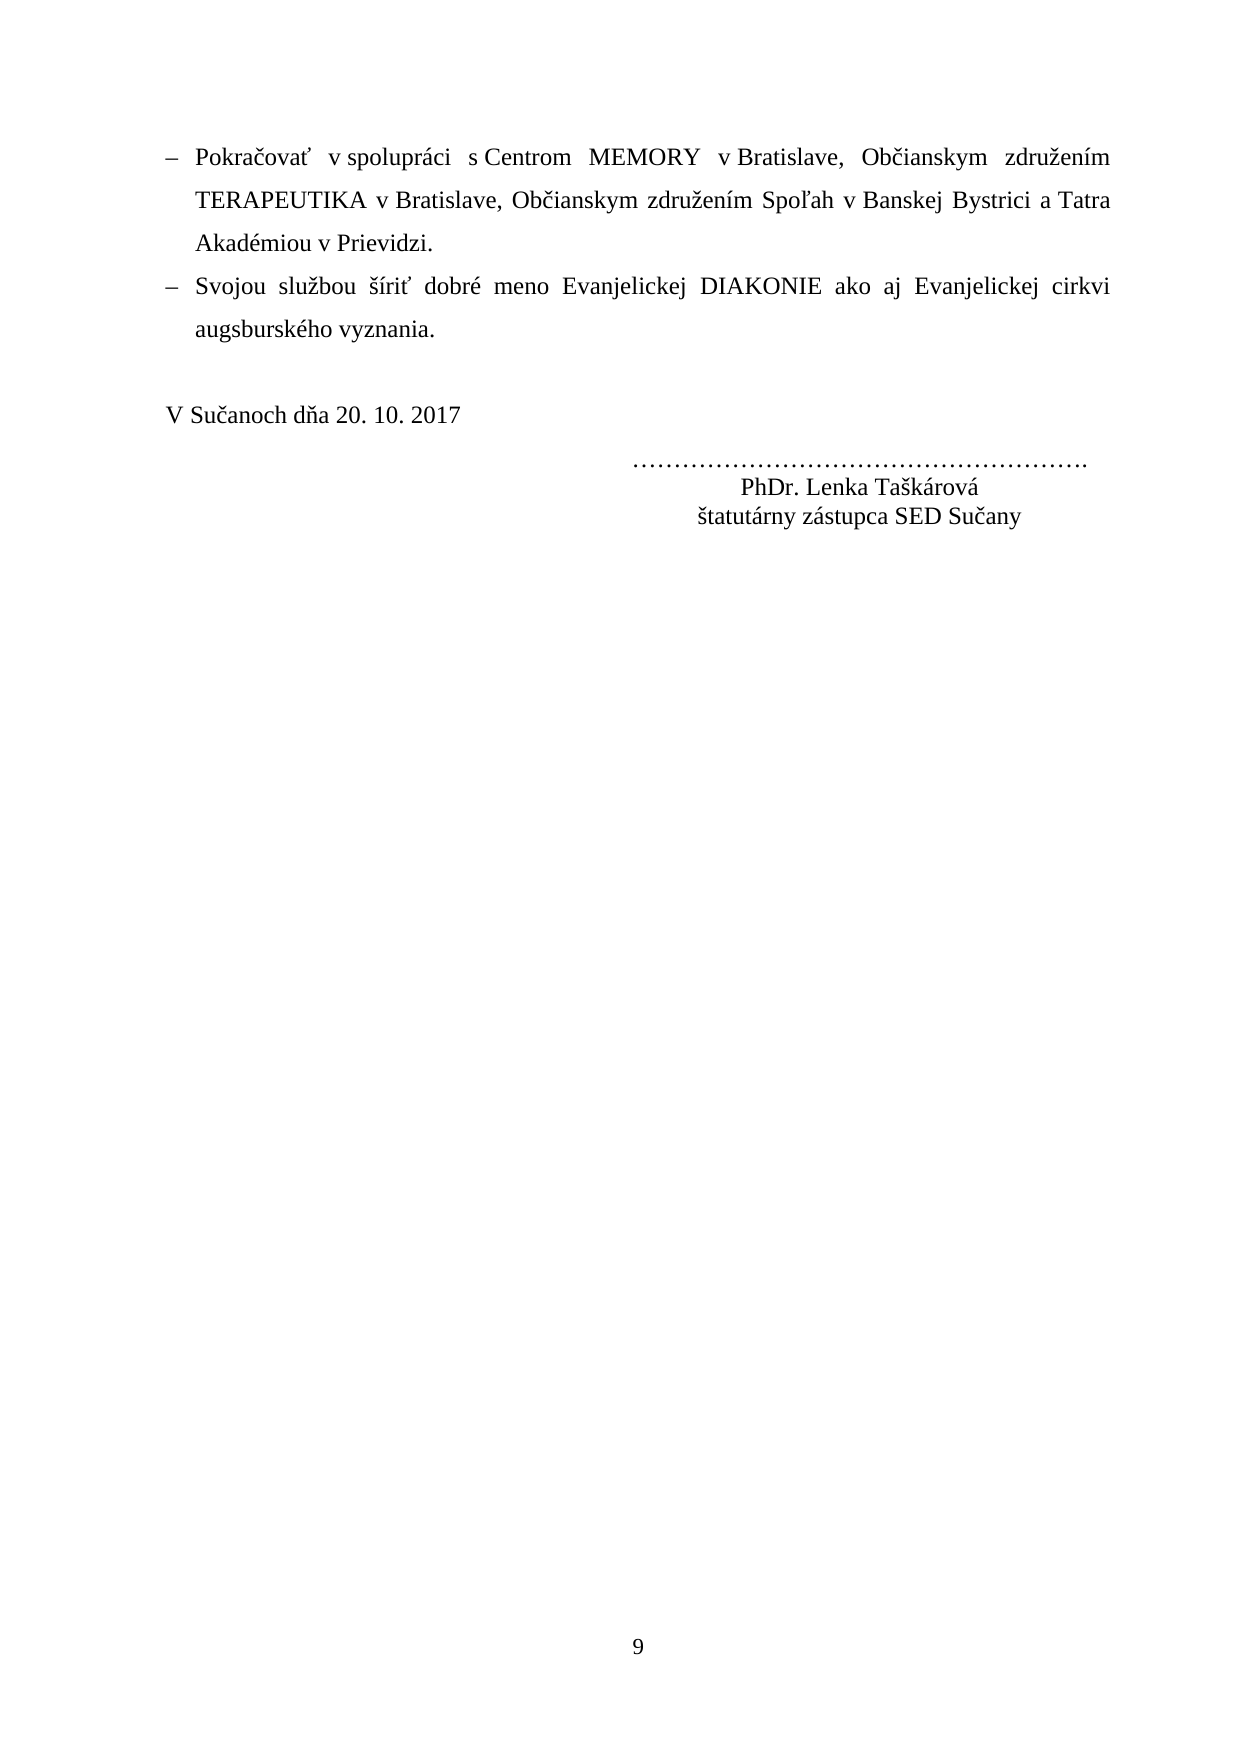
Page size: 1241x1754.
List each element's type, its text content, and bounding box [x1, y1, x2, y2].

text štatutárny zástupca SED Sučany [165, 501, 1110, 530]
text – Pokračovať v spolupráci s Centrom MEMORY v Bratislave, Občianskym združením TERAPEUTIKA v Bratislave, Občianskym združením Spoľah v Banskej Bystrici a Tatra Akadémiou v Prievidzi. [165, 142, 1110, 257]
text V Sučanoch dňa 20. 10. 2017 [165, 401, 1110, 429]
text – Svojou službou šíriť dobré meno Evanjelickej diakonie ako aj Evanjelickej cirkvi augsburského vyznania. [165, 271, 1110, 343]
text ………………………………………………. [165, 444, 1110, 472]
text PhDr. Lenka Taškárová [165, 472, 1110, 501]
